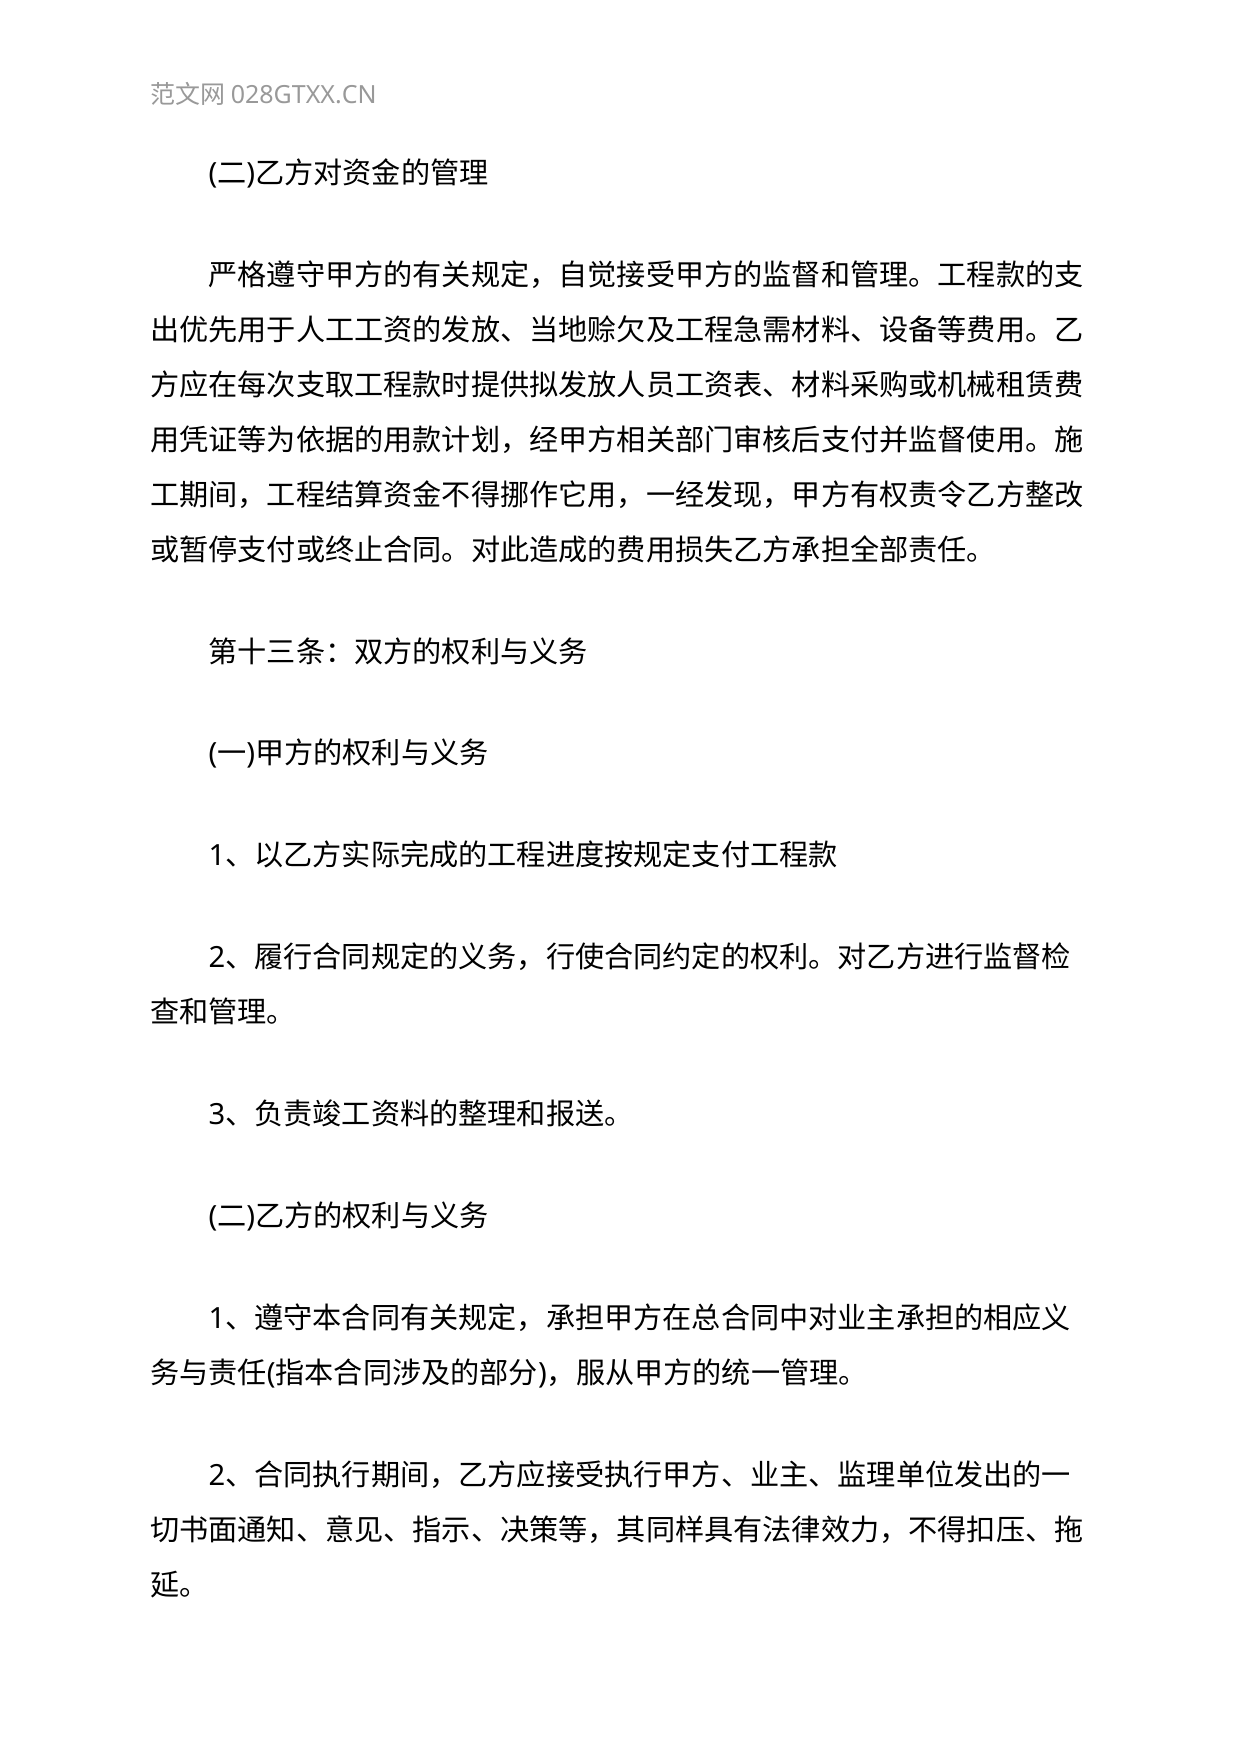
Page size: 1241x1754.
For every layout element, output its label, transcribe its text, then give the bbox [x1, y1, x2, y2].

text 3、负责竣工资料的整理和报送。 [150, 1091, 1090, 1133]
text 1、遵守本合同有关规定，承担甲方在总合同中对业主承担的相应义务与责任(指本合同涉及的部分)，服从甲方的统一管理。 [150, 1295, 1090, 1392]
text 2、履行合同规定的义务，行使合同约定的权利。对乙方进行监督检查和管理。 [150, 934, 1090, 1031]
text 1、以乙方实际完成的工程进度按规定支付工程款 [150, 832, 1090, 874]
text 第十三条：双方的权利与义务 [150, 628, 1090, 671]
text (二)乙方对资金的管理 [150, 150, 1090, 192]
text 2、合同执行期间，乙方应接受执行甲方、业主、监理单位发出的一切书面通知、意见、指示、决策等，其同样具有法律效力，不得扣压、拖延。 [150, 1452, 1090, 1604]
text 严格遵守甲方的有关规定，自觉接受甲方的监督和管理。工程款的支出优先用于人工工资的发放、当地赊欠及工程急需材料、设备等费用。乙方应在每次支取工程款时提供拟发放人员工资表、材料采购或机械租赁费用凭证等为依据的用款计划，经甲方相关部门审核后支付并监督使用。施工期间，工程结算资金不得挪作它用，一经发现，甲方有权责令乙方整改或暂停支付或终止合同。对此造成的费用损失乙方承担全部责任。 [150, 252, 1090, 569]
text (一)甲方的权利与义务 [150, 730, 1090, 772]
text (二)乙方的权利与义务 [150, 1193, 1090, 1235]
